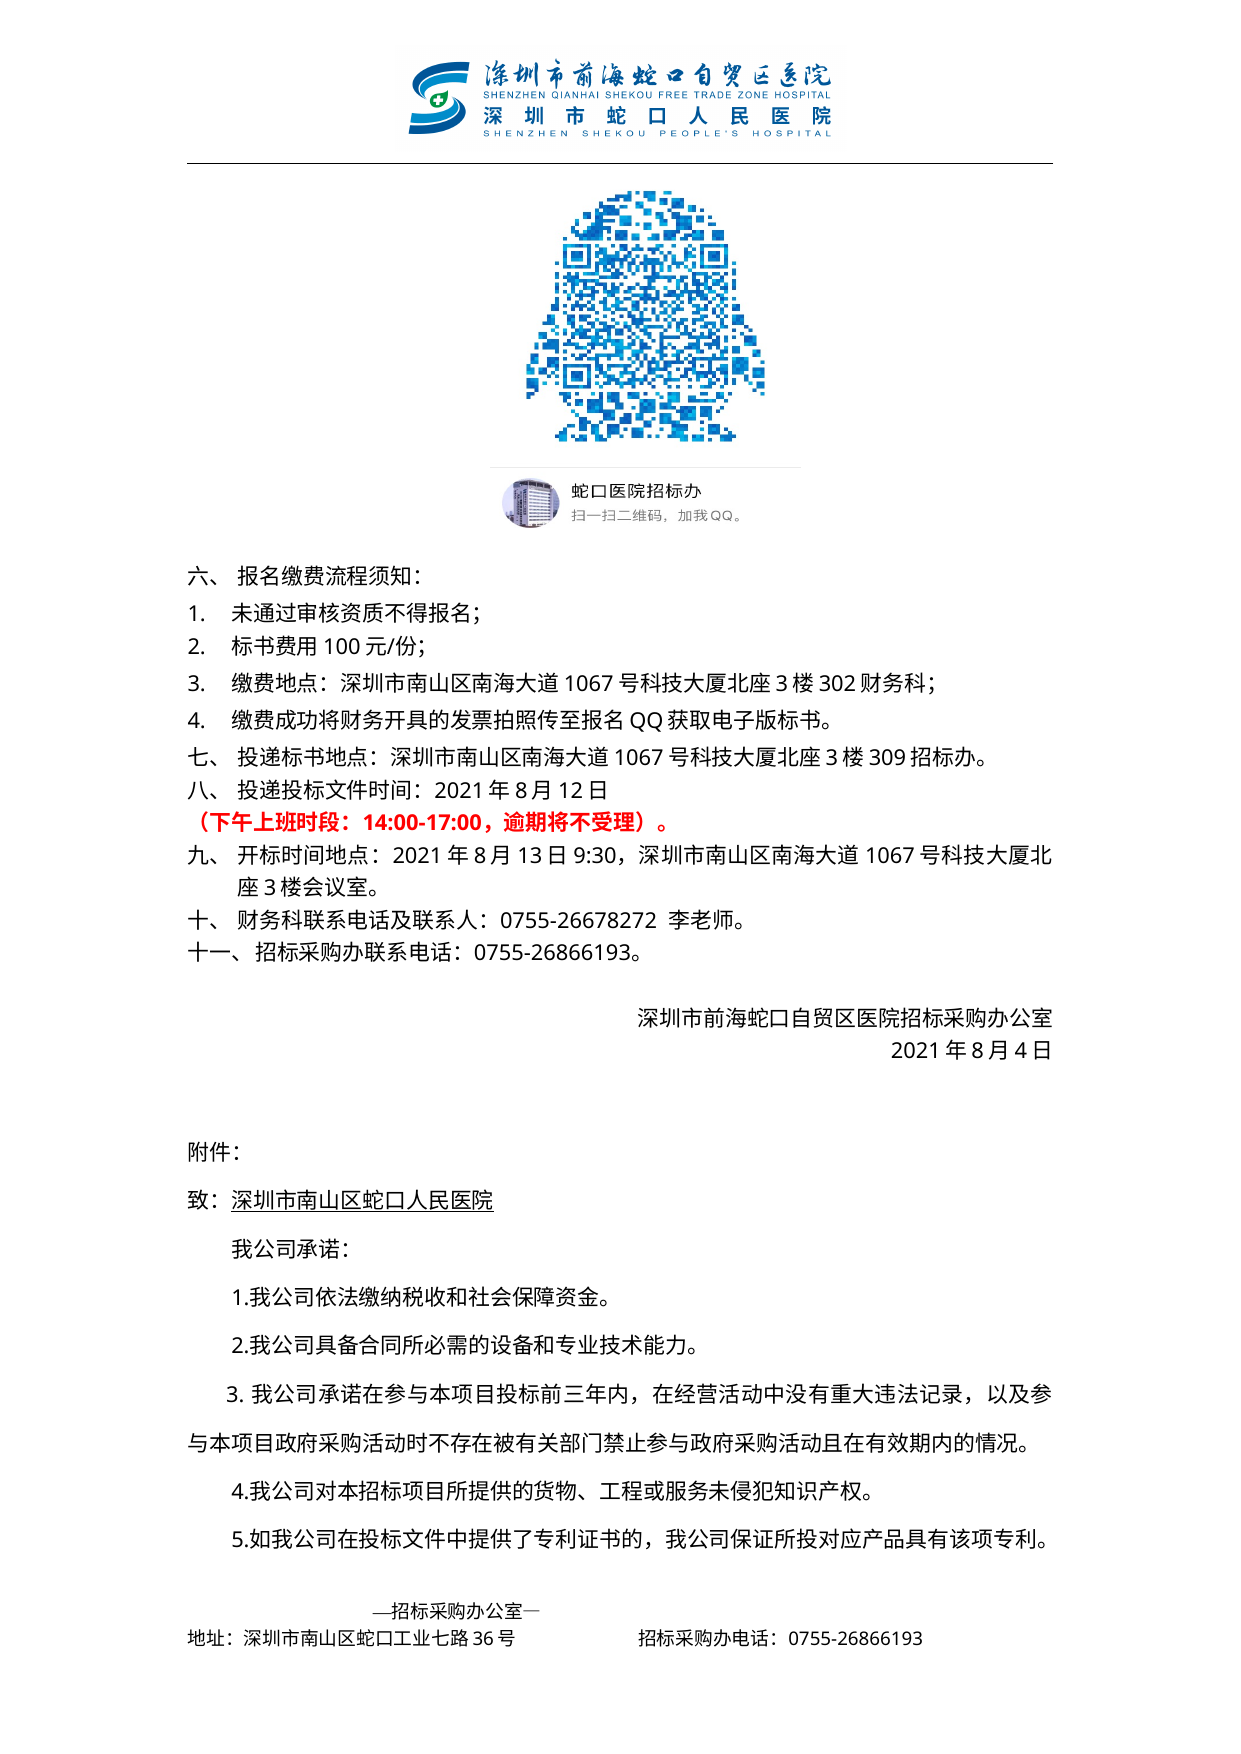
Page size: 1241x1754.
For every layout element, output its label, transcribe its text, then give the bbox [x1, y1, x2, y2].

list 财务科联系电话及联系人：0755-26678272 李老师。 [187, 903, 1053, 935]
list 标书费用100元/份； [187, 628, 1053, 661]
text 我公司承诺： [187, 1231, 1138, 1264]
list 投递标书地点：深圳市南山区南海大道1067号科技大厦北座3楼309招标办。 [187, 740, 1053, 773]
picture [395, 45, 847, 152]
text 3. 我公司承诺在参与本项目投标前三年内，在经营活动中没有重大违法记录，以及参与本项目政府采购活动时不存在被有关部门禁止参与政府采购活动且在有效期内的情况。 [187, 1376, 1053, 1458]
picture [490, 165, 801, 538]
text 1.我公司依法缴纳税收和社会保障资金。 [187, 1280, 1053, 1312]
text 2021年8月4日 [187, 1033, 1053, 1065]
list 开标时间地点：2021年8月13日9:30，深圳市南山区南海大道1067号科技大厦北座3楼会议室。 [187, 838, 1053, 903]
list 缴费成功将财务开具的发票拍照传至报名QQ获取电子版标书。 [187, 703, 1053, 735]
text 2.我公司具备合同所必需的设备和专业技术能力。 [187, 1328, 1053, 1361]
list 招标采购办联系电话：0755-26866193。 [187, 935, 1053, 968]
list 报名缴费流程须知： [187, 559, 1053, 591]
list 缴费地点：深圳市南山区南海大道1067号科技大厦北座3楼302财务科； [187, 666, 1053, 698]
text （下午上班时段：14:00-17:00，逾期将不受理）。 [187, 805, 1053, 838]
list 未通过审核资质不得报名； [187, 596, 1053, 628]
list 投递投标文件时间：2021年8月12日 [187, 773, 1053, 805]
text 深圳市前海蛇口自贸区医院招标采购办公室 [187, 1000, 1053, 1033]
text 5.如我公司在投标文件中提供了专利证书的，我公司保证所投对应产品具有该项专利。 [187, 1522, 1053, 1554]
text 4.我公司对本招标项目所提供的货物、工程或服务未侵犯知识产权。 [187, 1473, 1053, 1506]
text 附件： [187, 1135, 1053, 1167]
text 致：深圳市南山区蛇口人民医院 [187, 1183, 1053, 1216]
